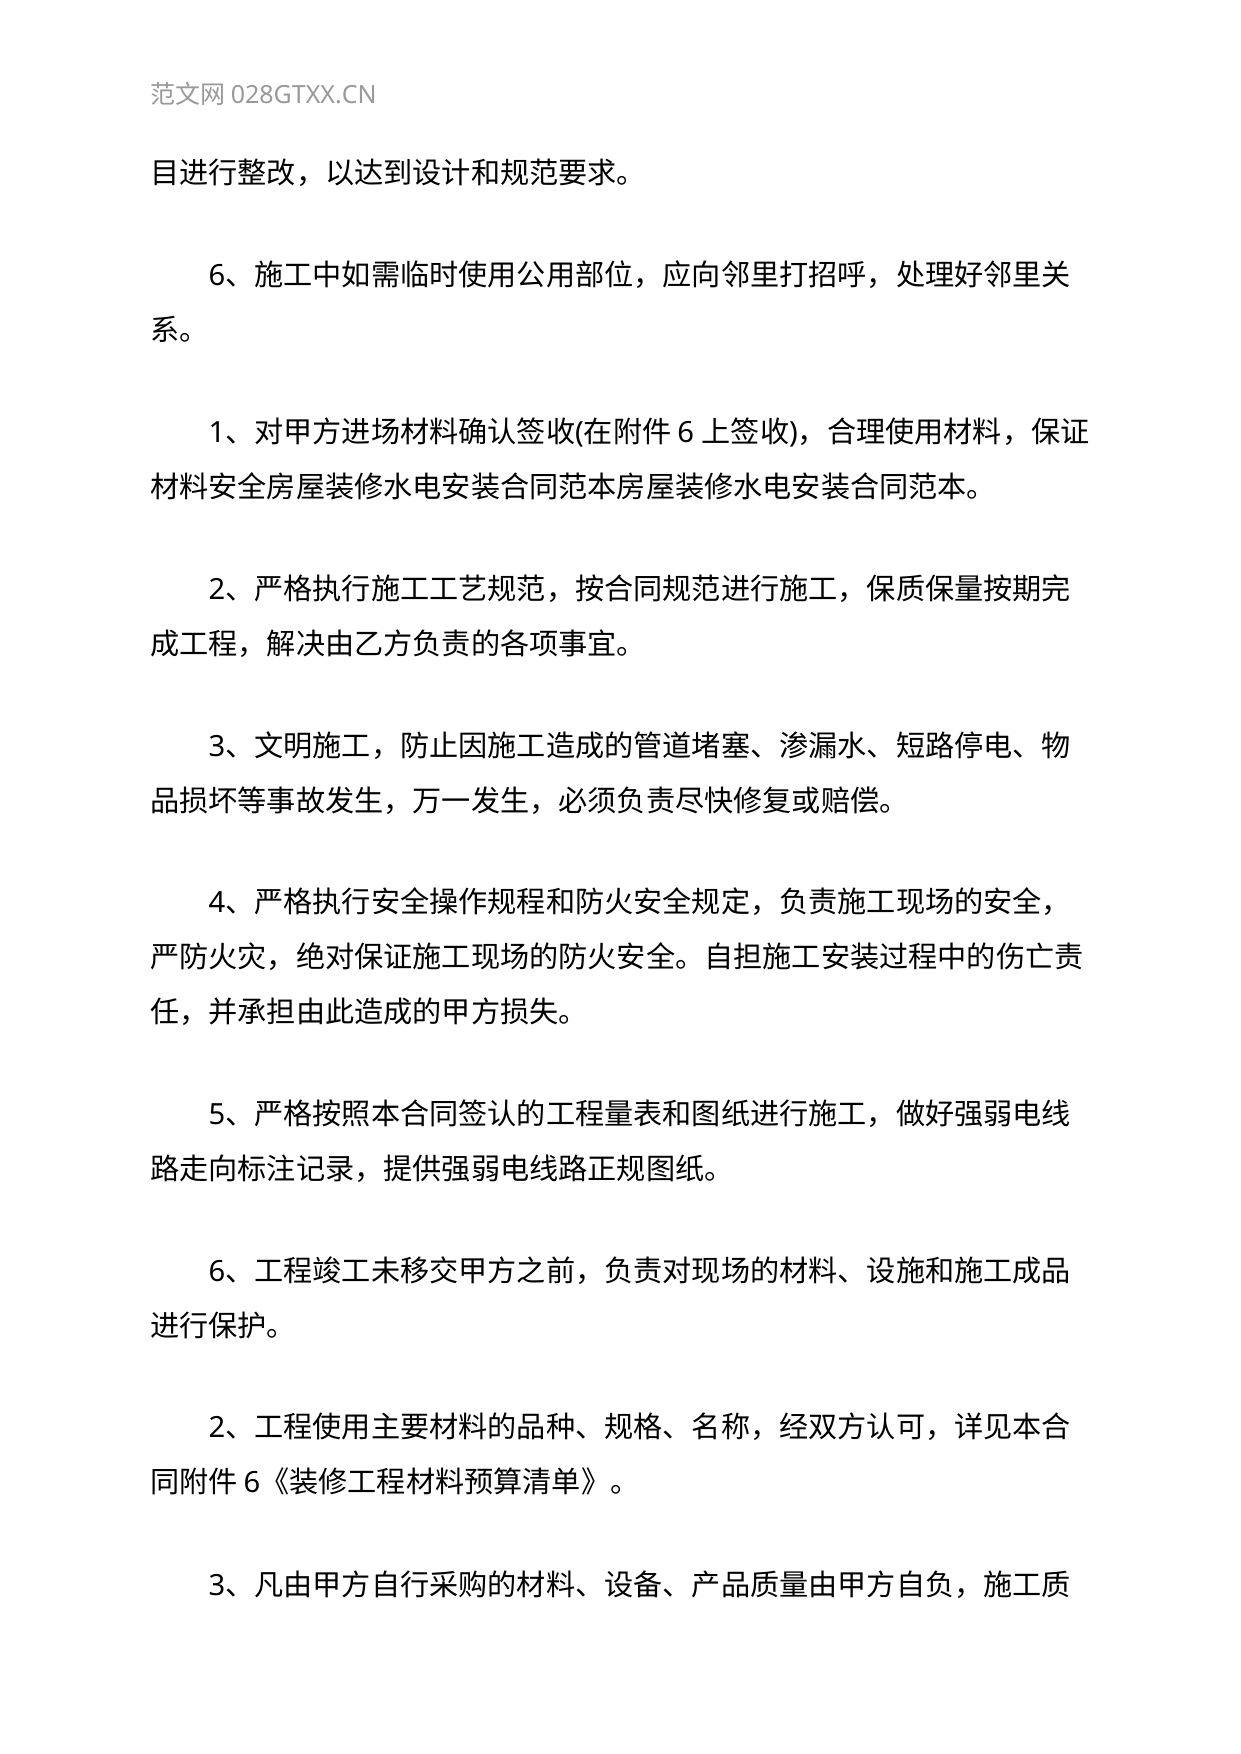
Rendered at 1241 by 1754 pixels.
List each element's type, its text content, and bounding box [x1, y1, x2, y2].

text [150, 1561, 1090, 1603]
text 1、对甲方进场材料确认签收(在附件6 上签收)，合理使用材料，保证材料安全房屋装修水电安装合同范本房屋装修水电安装合同范本。 [150, 408, 1090, 506]
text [150, 150, 1090, 192]
text 2、工程使用主要材料的品种、规格、名称，经双方认可，详见本合同附件6《装修工程材料预算清单》。 [150, 1404, 1090, 1501]
text 2、严格执行施工工艺规范，按合同规范进行施工，保质保量按期完成工程，解决由乙方负责的各项事宜。 [150, 565, 1090, 663]
text 6、施工中如需临时使用公用部位，应向邻里打招呼，处理好邻里关系。 [150, 252, 1090, 349]
text 5、严格按照本合同签认的工程量表和图纸进行施工，做好强弱电线路走向标注记录，提供强弱电线路正规图纸。 [150, 1091, 1090, 1188]
text 3、文明施工，防止因施工造成的管道堵塞、渗漏水、短路停电、物品损坏等事故发生，万一发生，必须负责尽快修复或赔偿。 [150, 722, 1090, 819]
text 4、严格执行安全操作规程和防火安全规定，负责施工现场的安全，严防火灾，绝对保证施工现场的防火安全。自担施工安装过程中的伤亡责任，并承担由此造成的甲方损失。 [150, 879, 1090, 1031]
text 6、工程竣工未移交甲方之前，负责对现场的材料、设施和施工成品进行保护。 [150, 1247, 1090, 1344]
